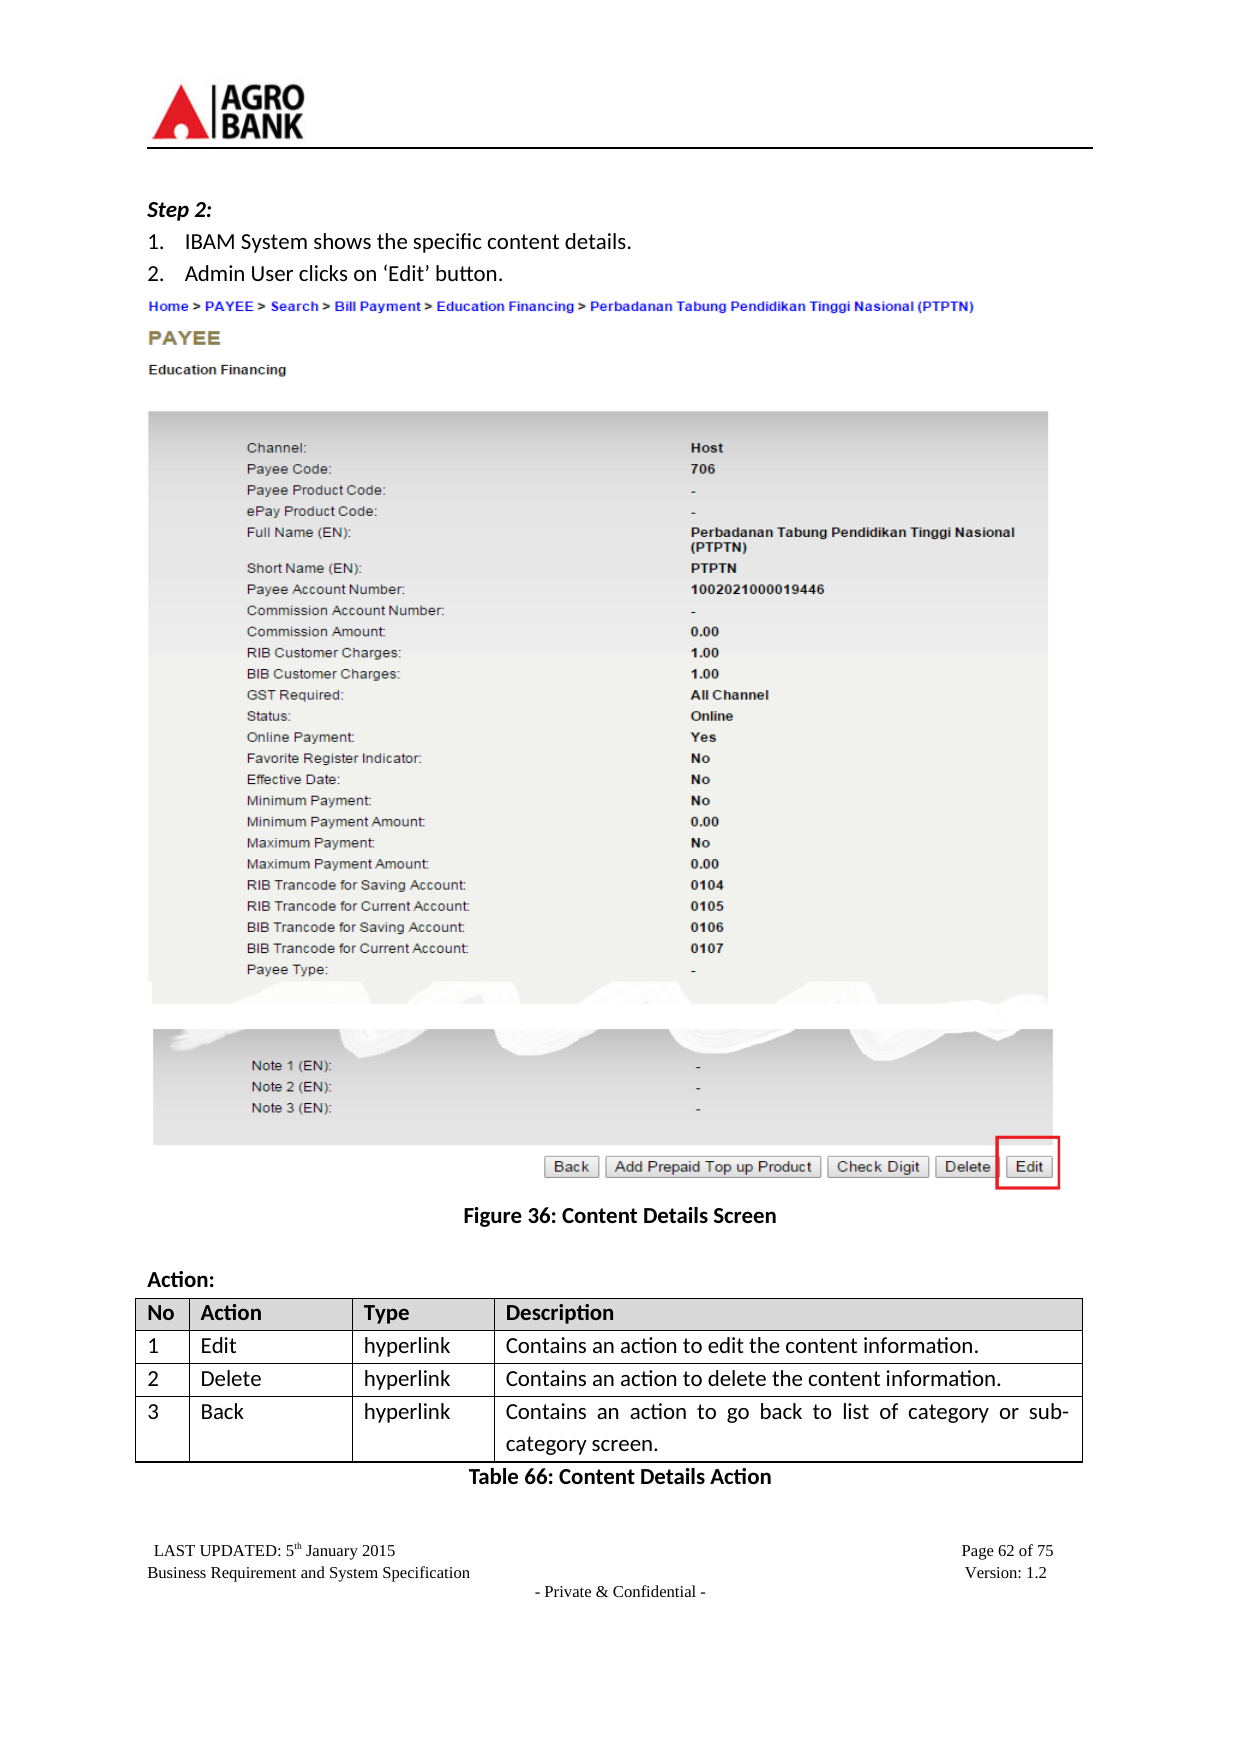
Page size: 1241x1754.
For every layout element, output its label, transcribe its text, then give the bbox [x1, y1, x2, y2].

table_cell Back [190, 1397, 352, 1461]
table_header Type [353, 1299, 494, 1330]
list Admin User clicks on ‘Edit’ button. [147, 259, 1093, 287]
table_cell hyperlink [353, 1364, 494, 1396]
table_header No [136, 1299, 189, 1330]
list IBAM System shows the specific content details. [147, 227, 1093, 255]
table_cell 1 [136, 1331, 189, 1363]
table_cell Contains an action to delete the content information. [495, 1364, 1082, 1396]
table_cell hyperlink [353, 1331, 494, 1363]
table_cell 3 [136, 1397, 189, 1461]
picture [147, 291, 1065, 1197]
table_cell Contains an action to edit the content information. [495, 1331, 1082, 1363]
table_cell Delete [190, 1364, 352, 1396]
table_header Action [190, 1299, 352, 1330]
text Step 2: [147, 195, 1093, 223]
text Figure 36: Content Details Screen [147, 1201, 1093, 1229]
picture [147, 75, 307, 146]
table_cell Contains an action to go back to list of category or sub-category screen. [495, 1397, 1082, 1461]
text Action: [147, 1265, 1093, 1293]
table_header Description [495, 1299, 1082, 1330]
table_cell hyperlink [353, 1397, 494, 1461]
table_cell 2 [136, 1364, 189, 1396]
text Table 66: Content Details Action [147, 1462, 1093, 1490]
table_cell Edit [190, 1331, 352, 1363]
